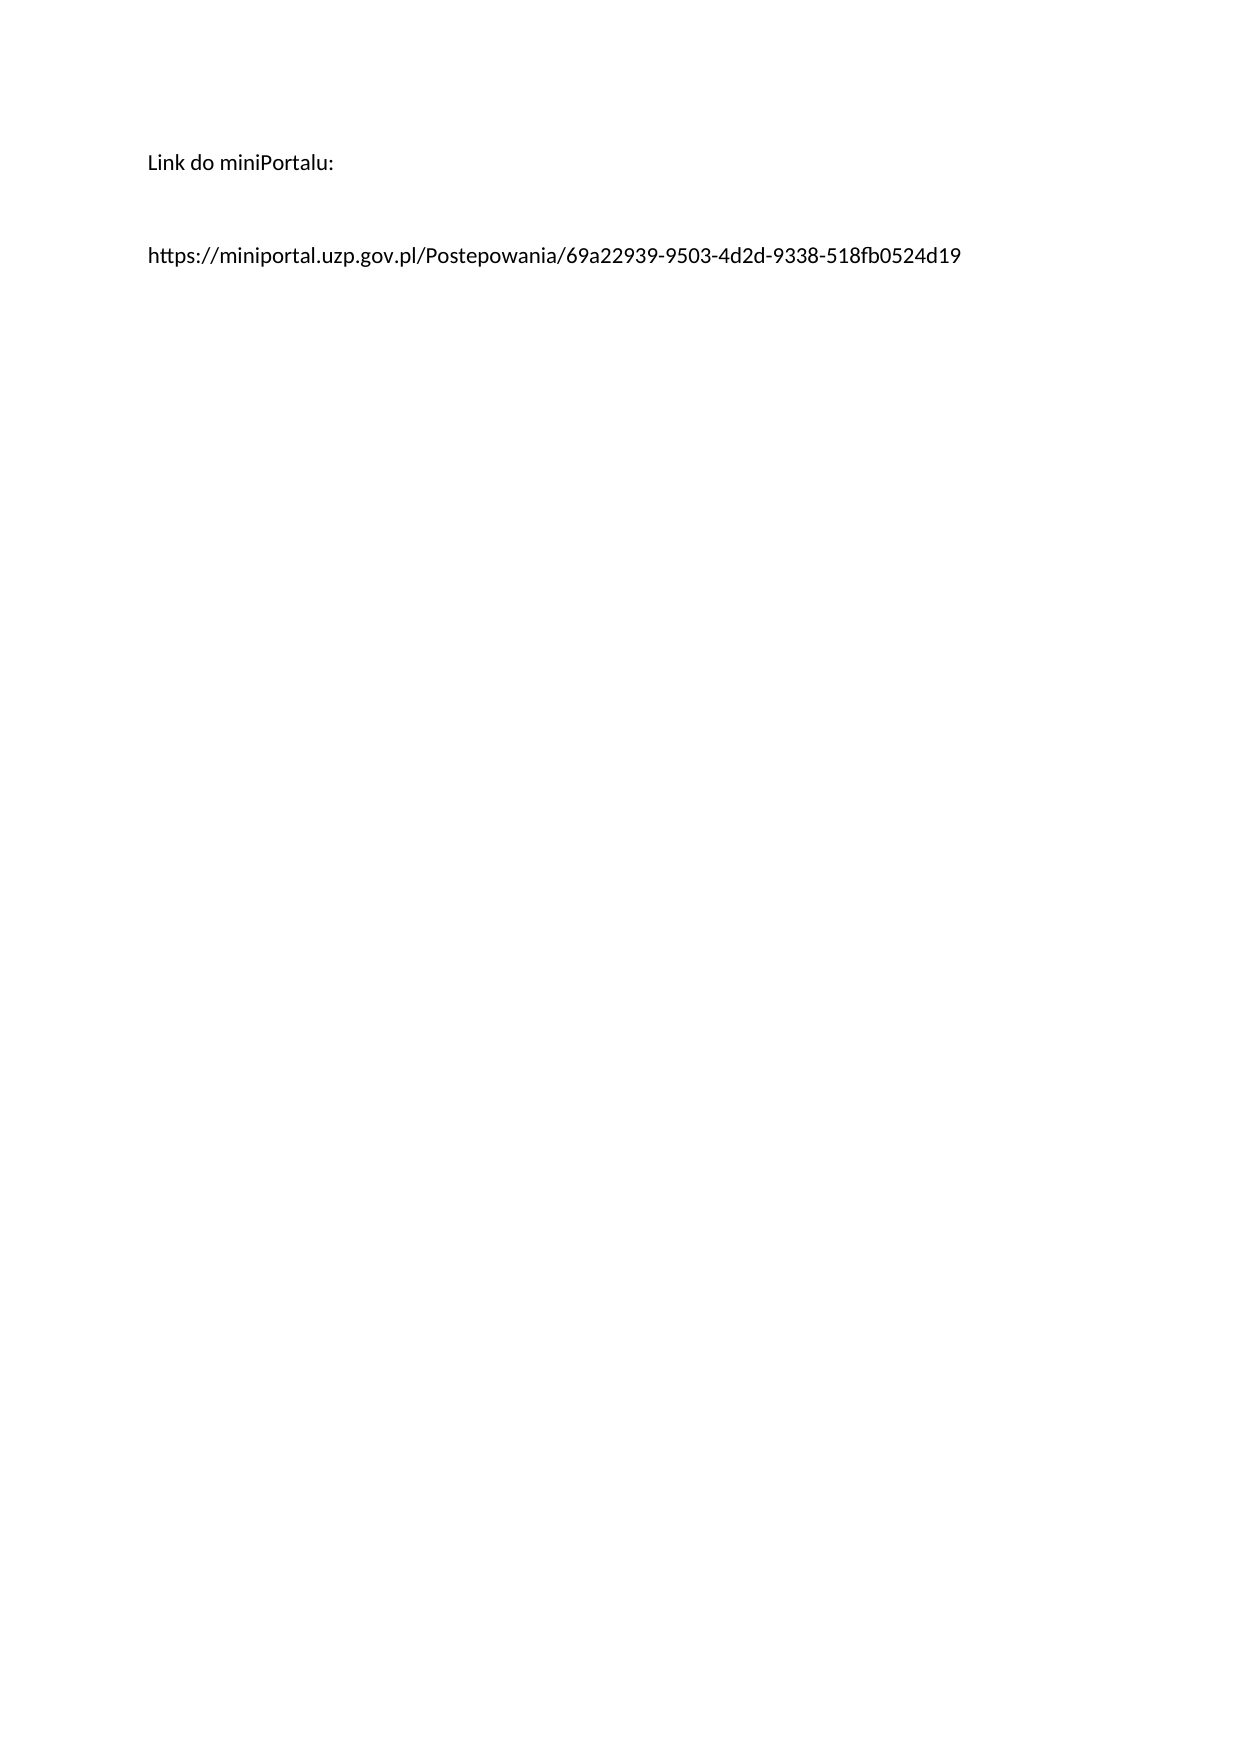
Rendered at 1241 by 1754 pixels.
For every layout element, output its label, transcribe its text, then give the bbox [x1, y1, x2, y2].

text https://miniportal.uzp.gov.pl/Postepowania/69a22939-9503-4d2d-9338-518fb0524d19 [148, 241, 1093, 269]
text Link do miniPortalu: [148, 148, 1093, 176]
